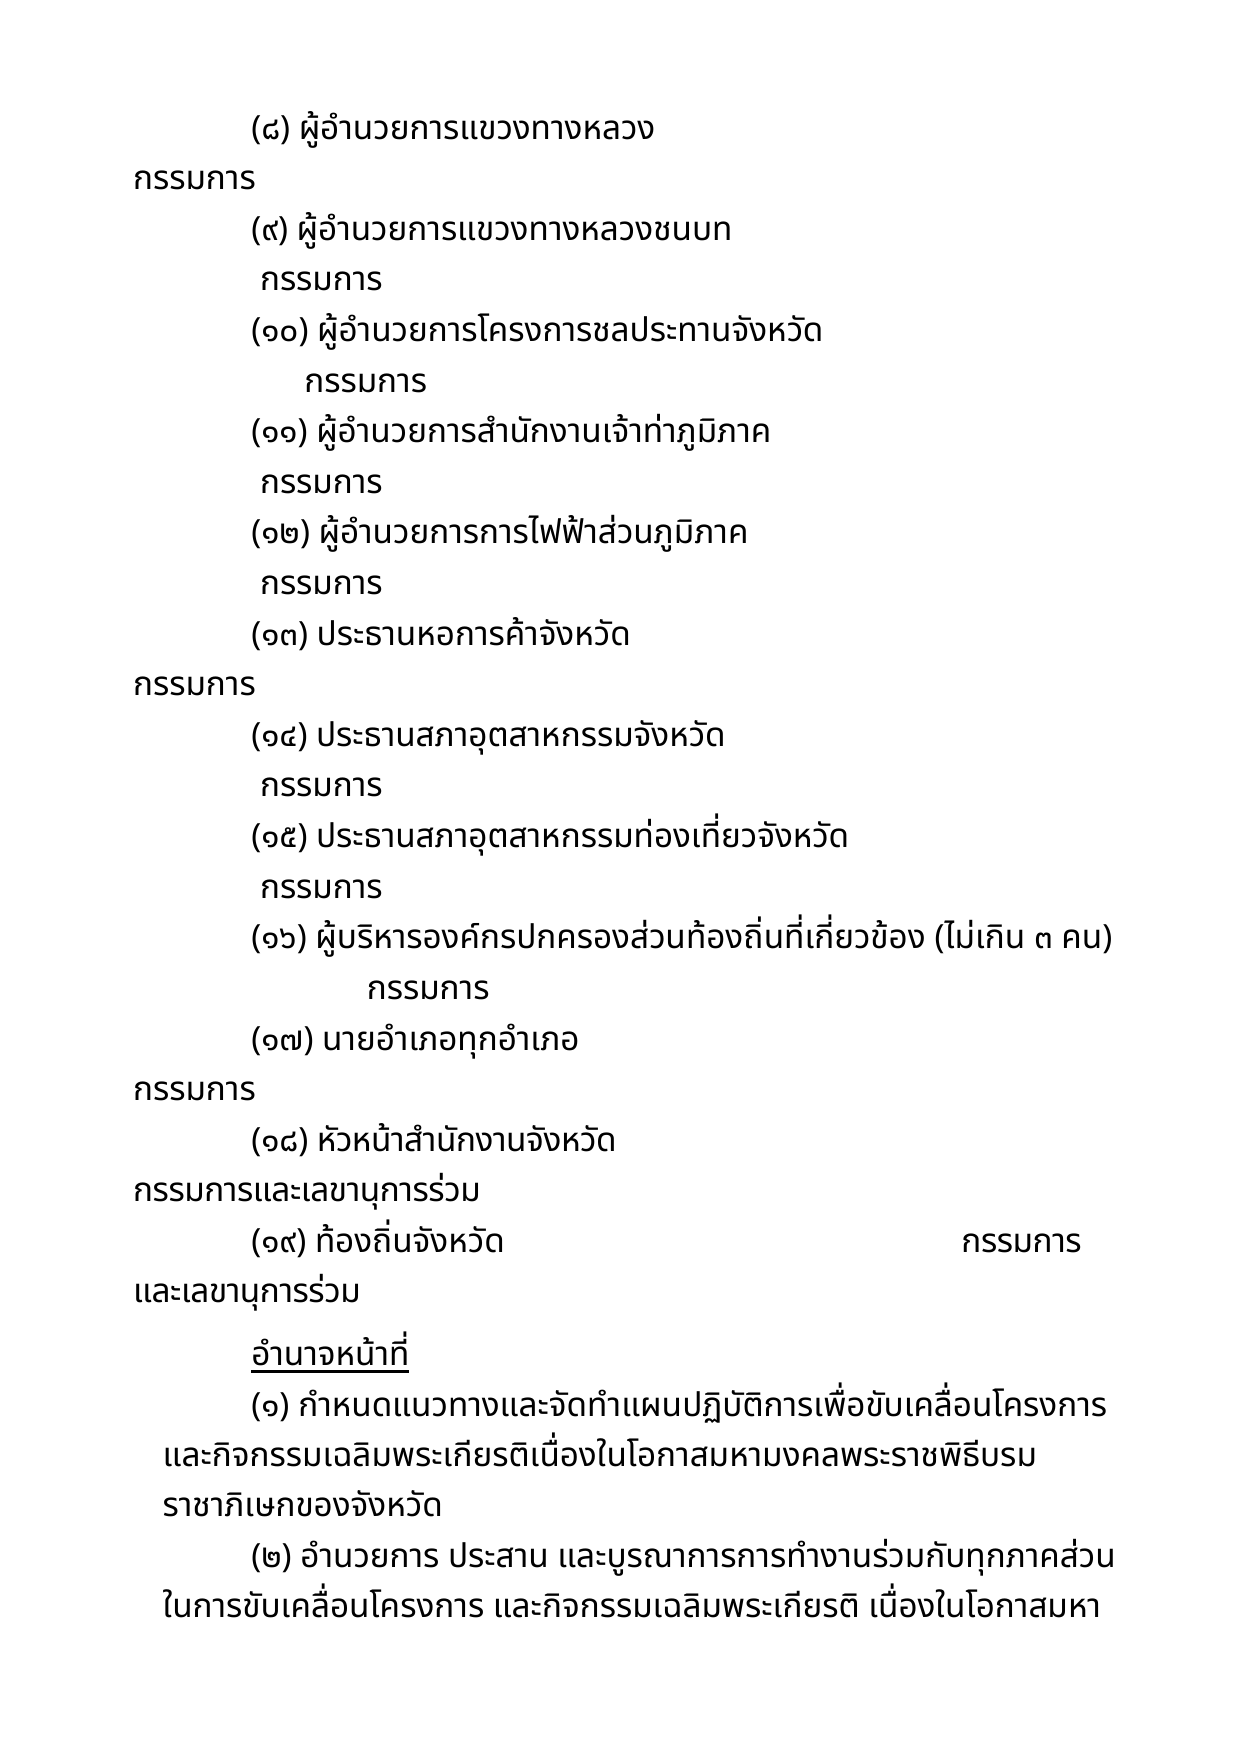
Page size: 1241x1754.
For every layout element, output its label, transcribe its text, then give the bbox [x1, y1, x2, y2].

text (๑๔) ประธานสภาอุตสาหกรรมจังหวัด กรรมการ [133, 711, 1122, 812]
text (๑๑) ผู้อำนวยการสำนักงานเจ้าท่าภูมิภาค กรรมการ [133, 407, 1122, 508]
text อำนาจหน้าที่ [133, 1330, 1122, 1380]
text (๑๘) หัวหน้าสำนักงานจังหวัด กรรมการและเลขานุการร่วม [133, 1115, 1122, 1216]
text (๑๙) ท้องถิ่นจังหวัด กรรมการและเลขานุการร่วม [133, 1216, 1122, 1317]
text (๑๒) ผู้อำนวยการการไฟฟ้าส่วนภูมิภาค กรรมการ [133, 508, 1122, 609]
text (๑๖) ผู้บริหารองค์กรปกครองส่วนท้องถิ่นที่เกี่ยวข้อง (ไม่เกิน ๓ คน) กรรมการ [133, 913, 1122, 1014]
text (๙) ผู้อำนวยการแขวงทางหลวงชนบท กรรมการ [133, 204, 1122, 306]
text (๘) ผู้อำนวยการแขวงทางหลวง กรรมการ [133, 103, 1122, 204]
text (๑๐) ผู้อำนวยการโครงการชลประทานจังหวัด กรรมการ [133, 306, 1122, 407]
text (๑๗) นายอำเภอทุกอำเภอ กรรมการ [133, 1014, 1122, 1115]
text (๑๓) ประธานหอการค้าจังหวัด กรรมการ [133, 609, 1122, 711]
text (๑๕) ประธานสภาอุตสาหกรรมท่องเที่ยวจังหวัด กรรมการ [133, 812, 1122, 913]
text (๑).กำหนดแนวทางและจัดทำแผนปฏิบัติการเพื่อขับเคลื่อนโครงการและกิจกรรมเฉลิมพระเกียรติเนื่องในโอกาสมหามงคลพระราชพิธีบรมราชาภิเษกของจังหวัด [162, 1380, 1122, 1532]
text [162, 1532, 1122, 1633]
